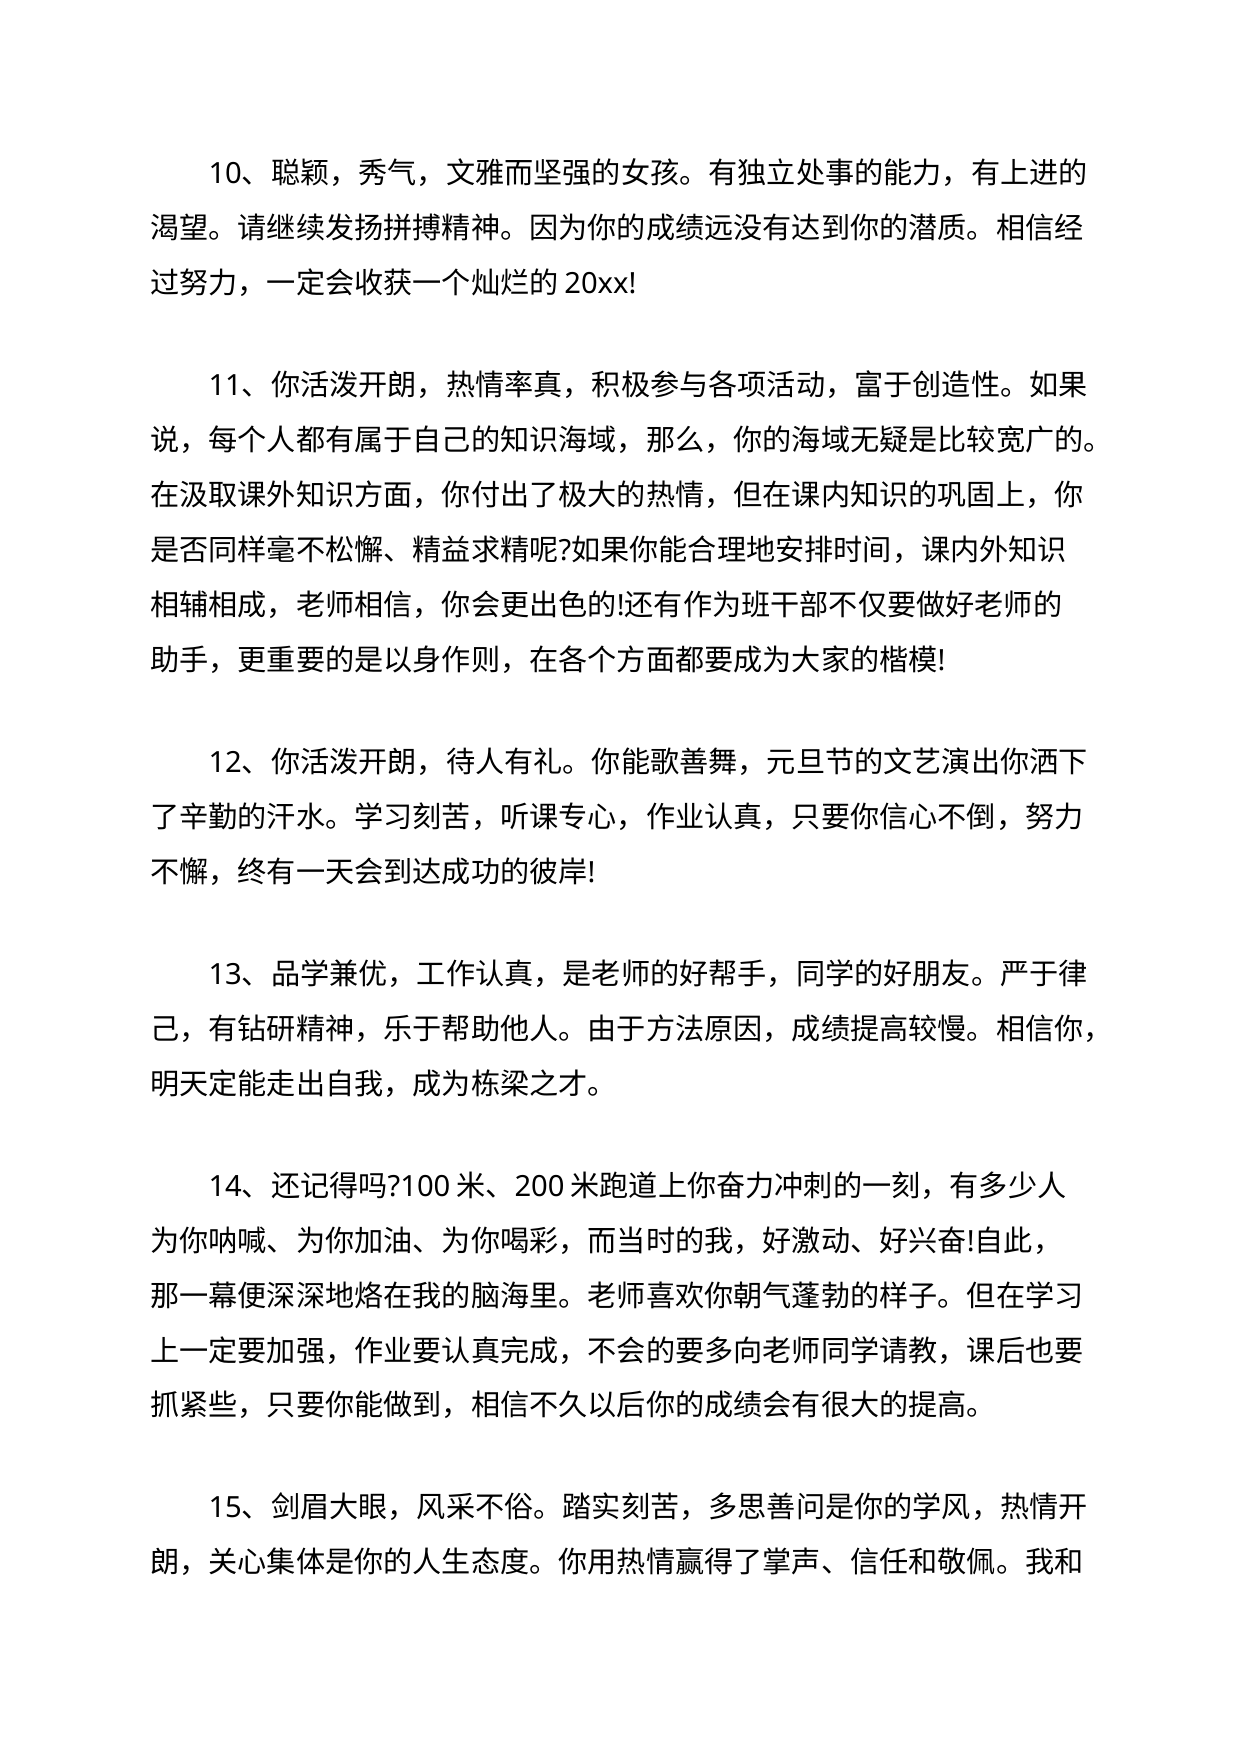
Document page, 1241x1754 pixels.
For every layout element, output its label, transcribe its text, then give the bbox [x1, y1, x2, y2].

text 10、聪颖，秀气，文雅而坚强的女孩。有独立处事的能力，有上进的渴望。请继续发扬拼搏精神。因为你的成绩远没有达到你的潜质。相信经过努力，一定会收获一个灿烂的20xx! [150, 150, 1090, 302]
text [150, 1484, 1090, 1581]
text 12、你活泼开朗，待人有礼。你能歌善舞，元旦节的文艺演出你洒下了辛勤的汗水。学习刻苦，听课专心，作业认真，只要你信心不倒，努力不懈，终有一天会到达成功的彼岸! [150, 739, 1090, 891]
text 14、还记得吗?100米、200米跑道上你奋力冲刺的一刻，有多少人为你呐喊、为你加油、为你喝彩，而当时的我，好激动、好兴奋!自此，那一幕便深深地烙在我的脑海里。老师喜欢你朝气蓬勃的样子。但在学习上一定要加强，作业要认真完成，不会的要多向老师同学请教，课后也要抓紧些，只要你能做到，相信不久以后你的成绩会有很大的提高。 [150, 1162, 1090, 1424]
text 11、你活泼开朗，热情率真，积极参与各项活动，富于创造性。如果说，每个人都有属于自己的知识海域，那么，你的海域无疑是比较宽广的。在汲取课外知识方面，你付出了极大的热情，但在课内知识的巩固上，你是否同样毫不松懈、精益求精呢?如果你能合理地安排时间，课内外知识相辅相成，老师相信，你会更出色的!还有作为班干部不仅要做好老师的助手，更重要的是以身作则，在各个方面都要成为大家的楷模! [150, 362, 1090, 679]
text 13、品学兼优，工作认真，是老师的好帮手，同学的好朋友。严于律己，有钻研精神，乐于帮助他人。由于方法原因，成绩提高较慢。相信你，明天定能走出自我，成为栋梁之才。 [150, 951, 1090, 1103]
